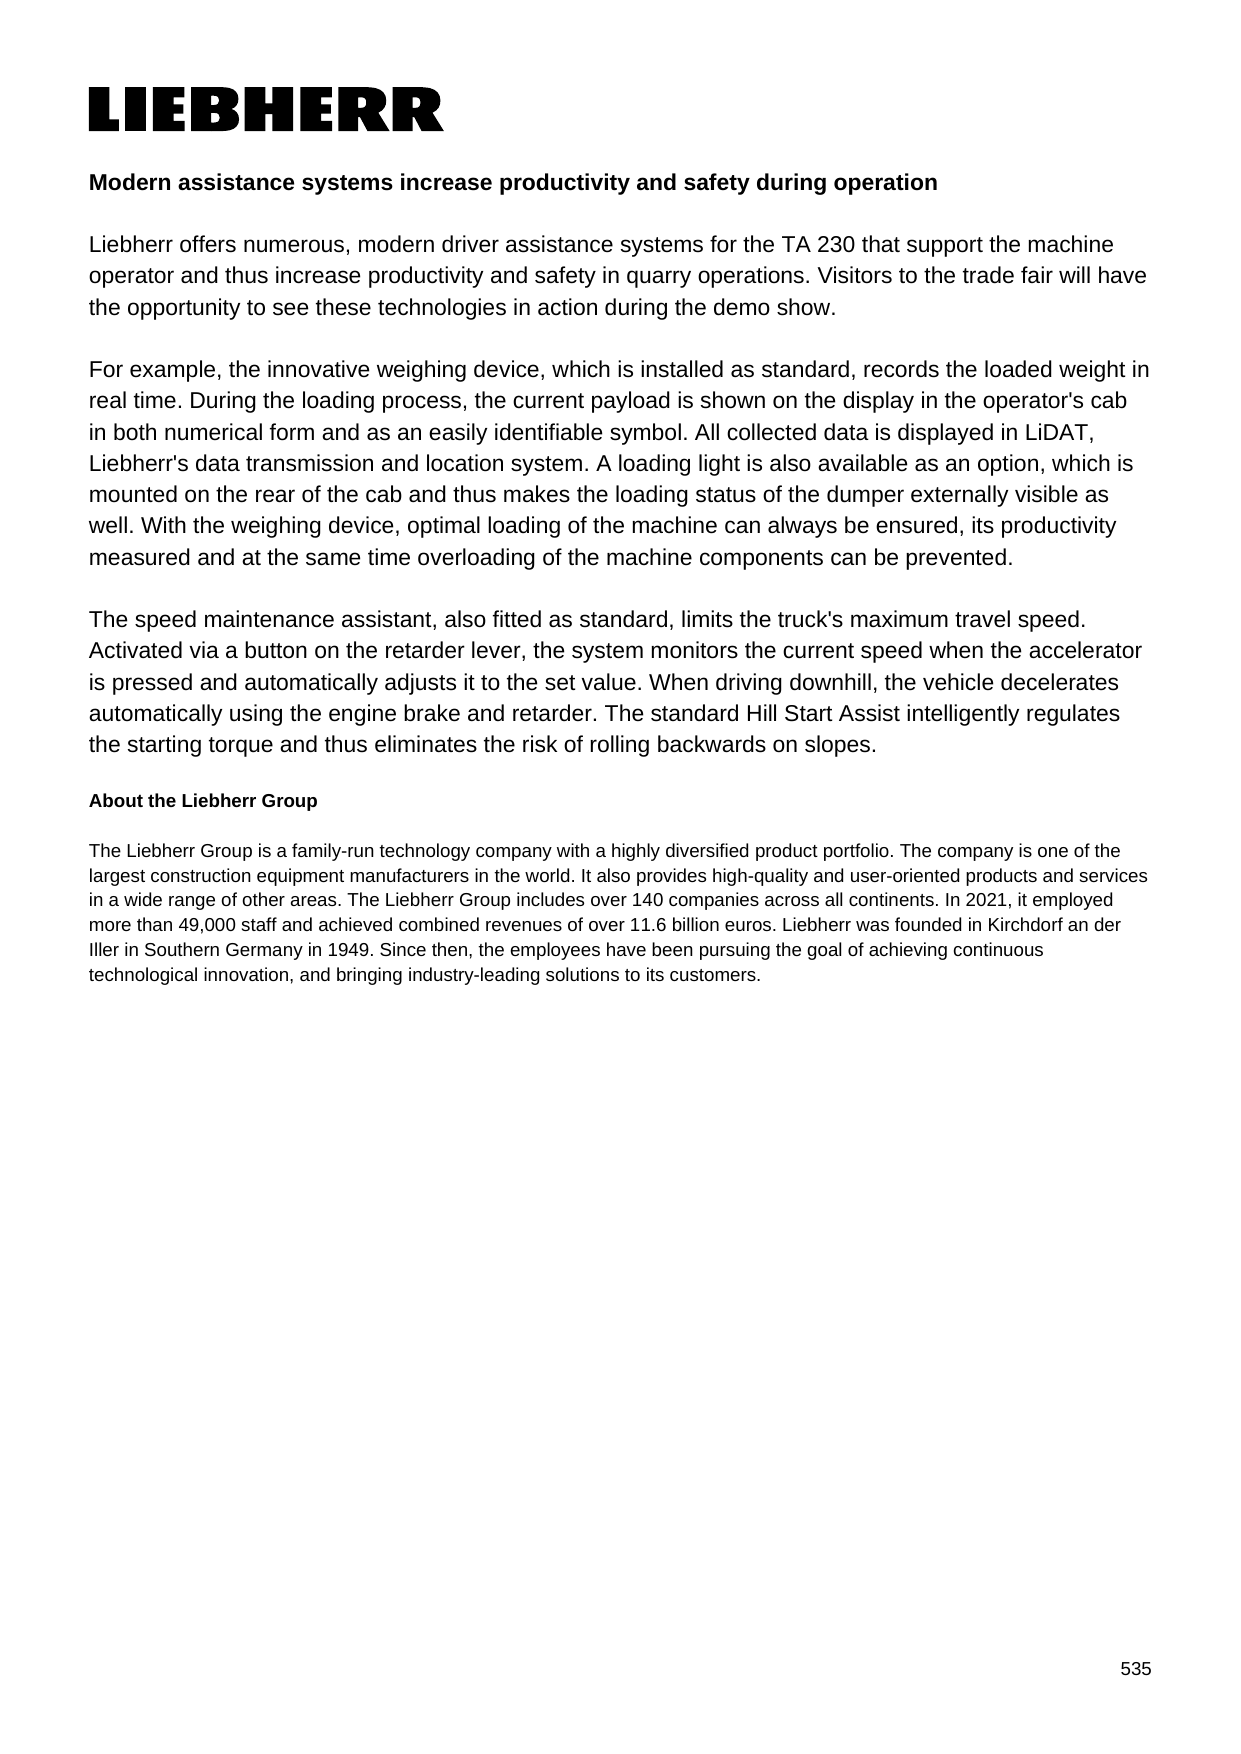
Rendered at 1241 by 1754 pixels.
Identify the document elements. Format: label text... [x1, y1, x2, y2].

text About the Liebherr Group [89, 790, 1152, 812]
text Modern assistance systems increase productivity and safety during operation [89, 165, 1152, 196]
text Liebherr offers numerous, modern driver assistance systems for the TA 230 that support the machine operator and thus increase productivity and safety in quarry operations. Visitors to the trade fair will have the opportunity to see these technologies in action during the demo show. [89, 228, 1152, 321]
text The Liebherr Group is a family-run technology company with a highly diversified product portfolio. The company is one of the largest construction equipment manufacturers in the world. It also provides high-quality and user-oriented products and services in a wide range of other areas. The Liebherr Group includes over 140 companies across all continents. In 2021, it employed more than 49,000 staff and achieved combined revenues of over 11.6 billion euros. Liebherr was founded in Kirchdorf an der Iller in Southern Germany in 1949. Since then, the employees have been pursuing the goal of achieving continuous technological innovation, and bringing industry-leading solutions to its customers. [89, 840, 1152, 985]
text The speed maintenance assistant, also fitted as standard, limits the truck's maximum travel speed. Activated via a button on the retarder lever, the system monitors the current speed when the accelerator is pressed and automatically adjusts it to the set value. When driving downhill, the vehicle decelerates automatically using the engine brake and retarder. The standard Hill Start Assist intelligently regulates the starting torque and thus eliminates the risk of rolling backwards on slopes. [89, 603, 1152, 759]
text For example, the innovative weighing device, which is installed as standard, records the loaded weight in real time. During the loading process, the current payload is shown on the display in the operator's cab in both numerical form and as an easily identifiable symbol. All collected data is displayed in LiDAT, Liebherr's data transmission and location system. A loading light is also available as an option, which is mounted on the rear of the cab and thus makes the loading status of the dumper externally visible as well. With the weighing device, optimal loading of the machine can always be ensured, its productivity measured and at the same time overloading of the machine components can be prevented. [89, 353, 1152, 571]
